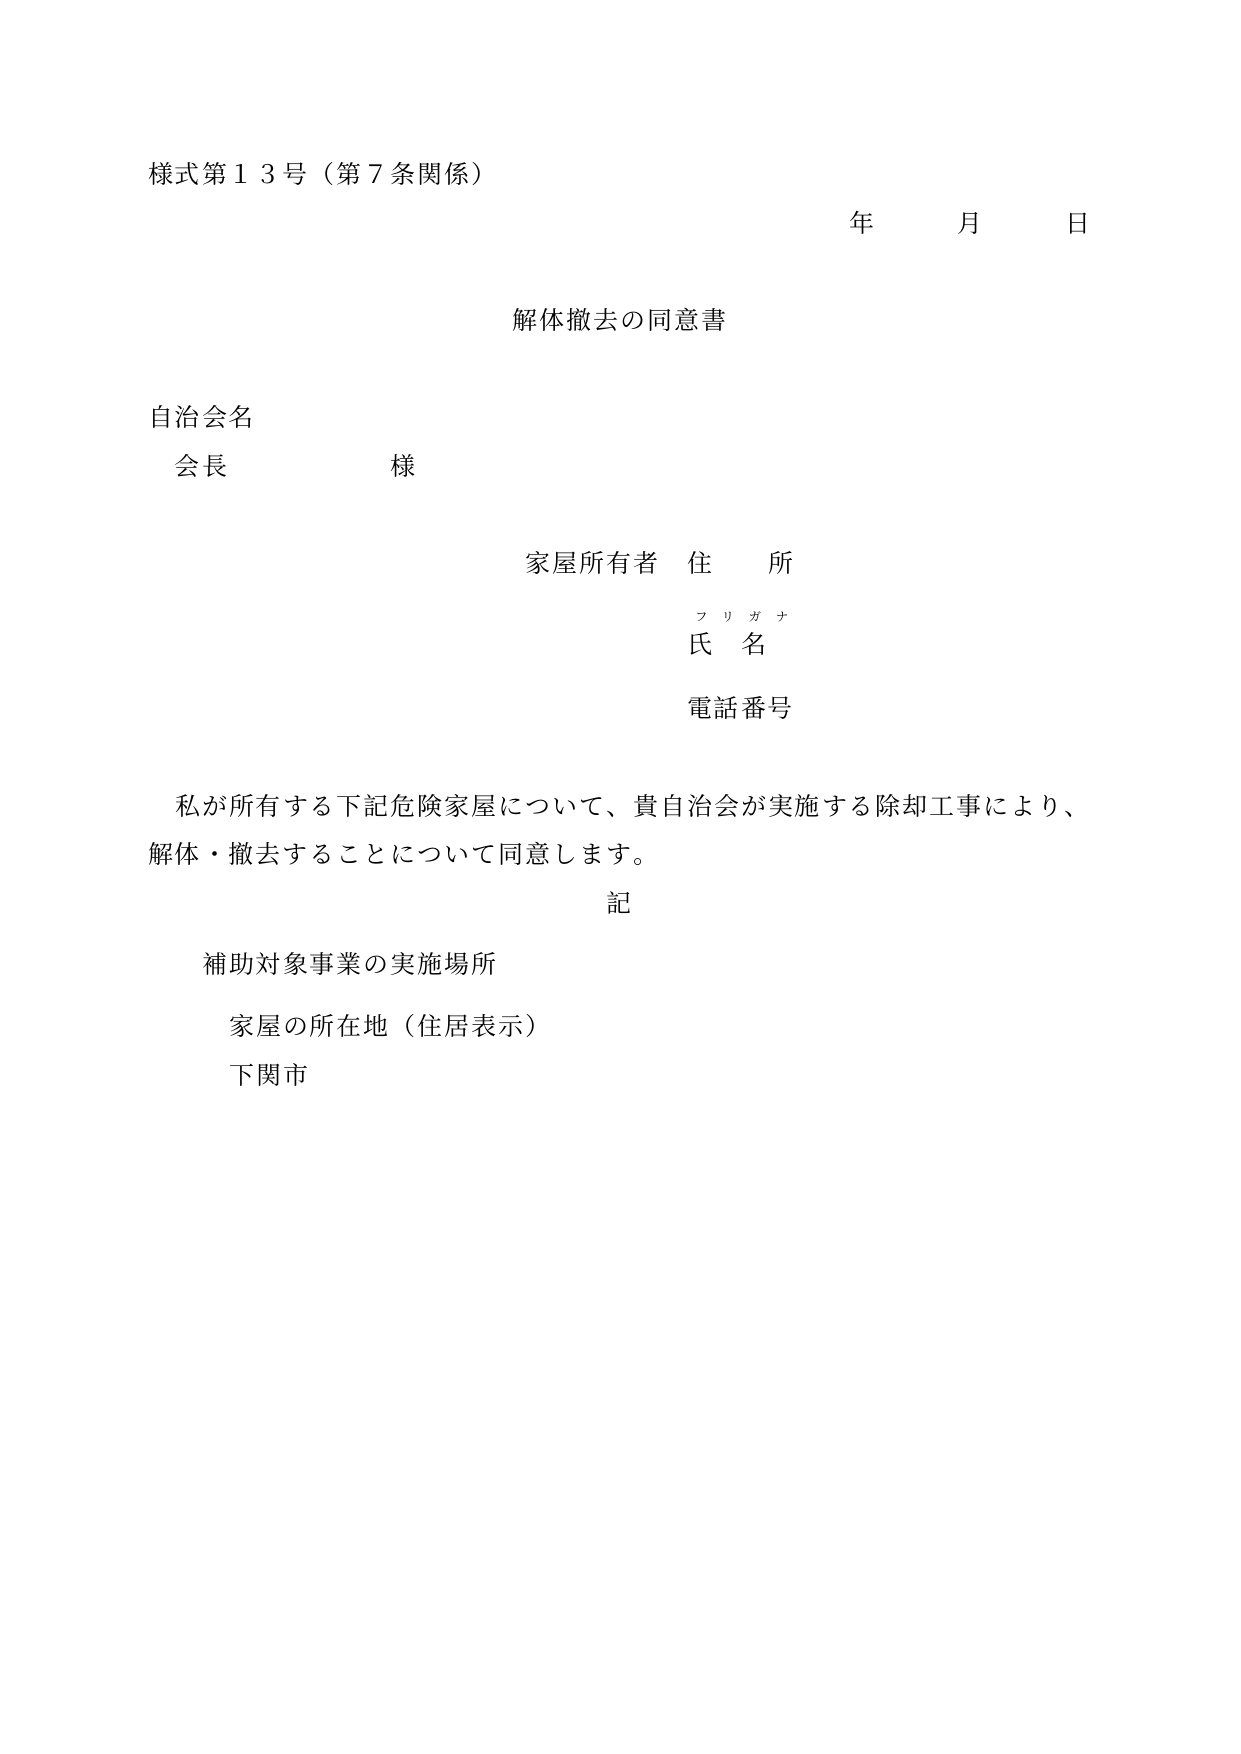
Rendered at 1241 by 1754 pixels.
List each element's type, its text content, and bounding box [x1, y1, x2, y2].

text 家屋の所在地（住居表示） [148, 1001, 1092, 1049]
text 補助対象事業の実施場所 [148, 939, 1092, 987]
text 解体撤去の同意書 [148, 294, 1092, 343]
text 様式第１３号（第７条関係） [148, 149, 1092, 197]
text 自治会名 [148, 392, 1092, 440]
text 家屋所有者 住 所 [148, 537, 1092, 586]
text 年 月 日 [148, 197, 1092, 246]
text 電話番号 [148, 683, 1092, 731]
text 記 [148, 877, 1092, 926]
text 私が所有する下記危険家屋について、貴自治会が実施する除却工事により、解体・撤去することについて同意します。 [148, 780, 1092, 877]
text 会長 様 [148, 440, 1092, 489]
text 下関市 [148, 1049, 1092, 1098]
